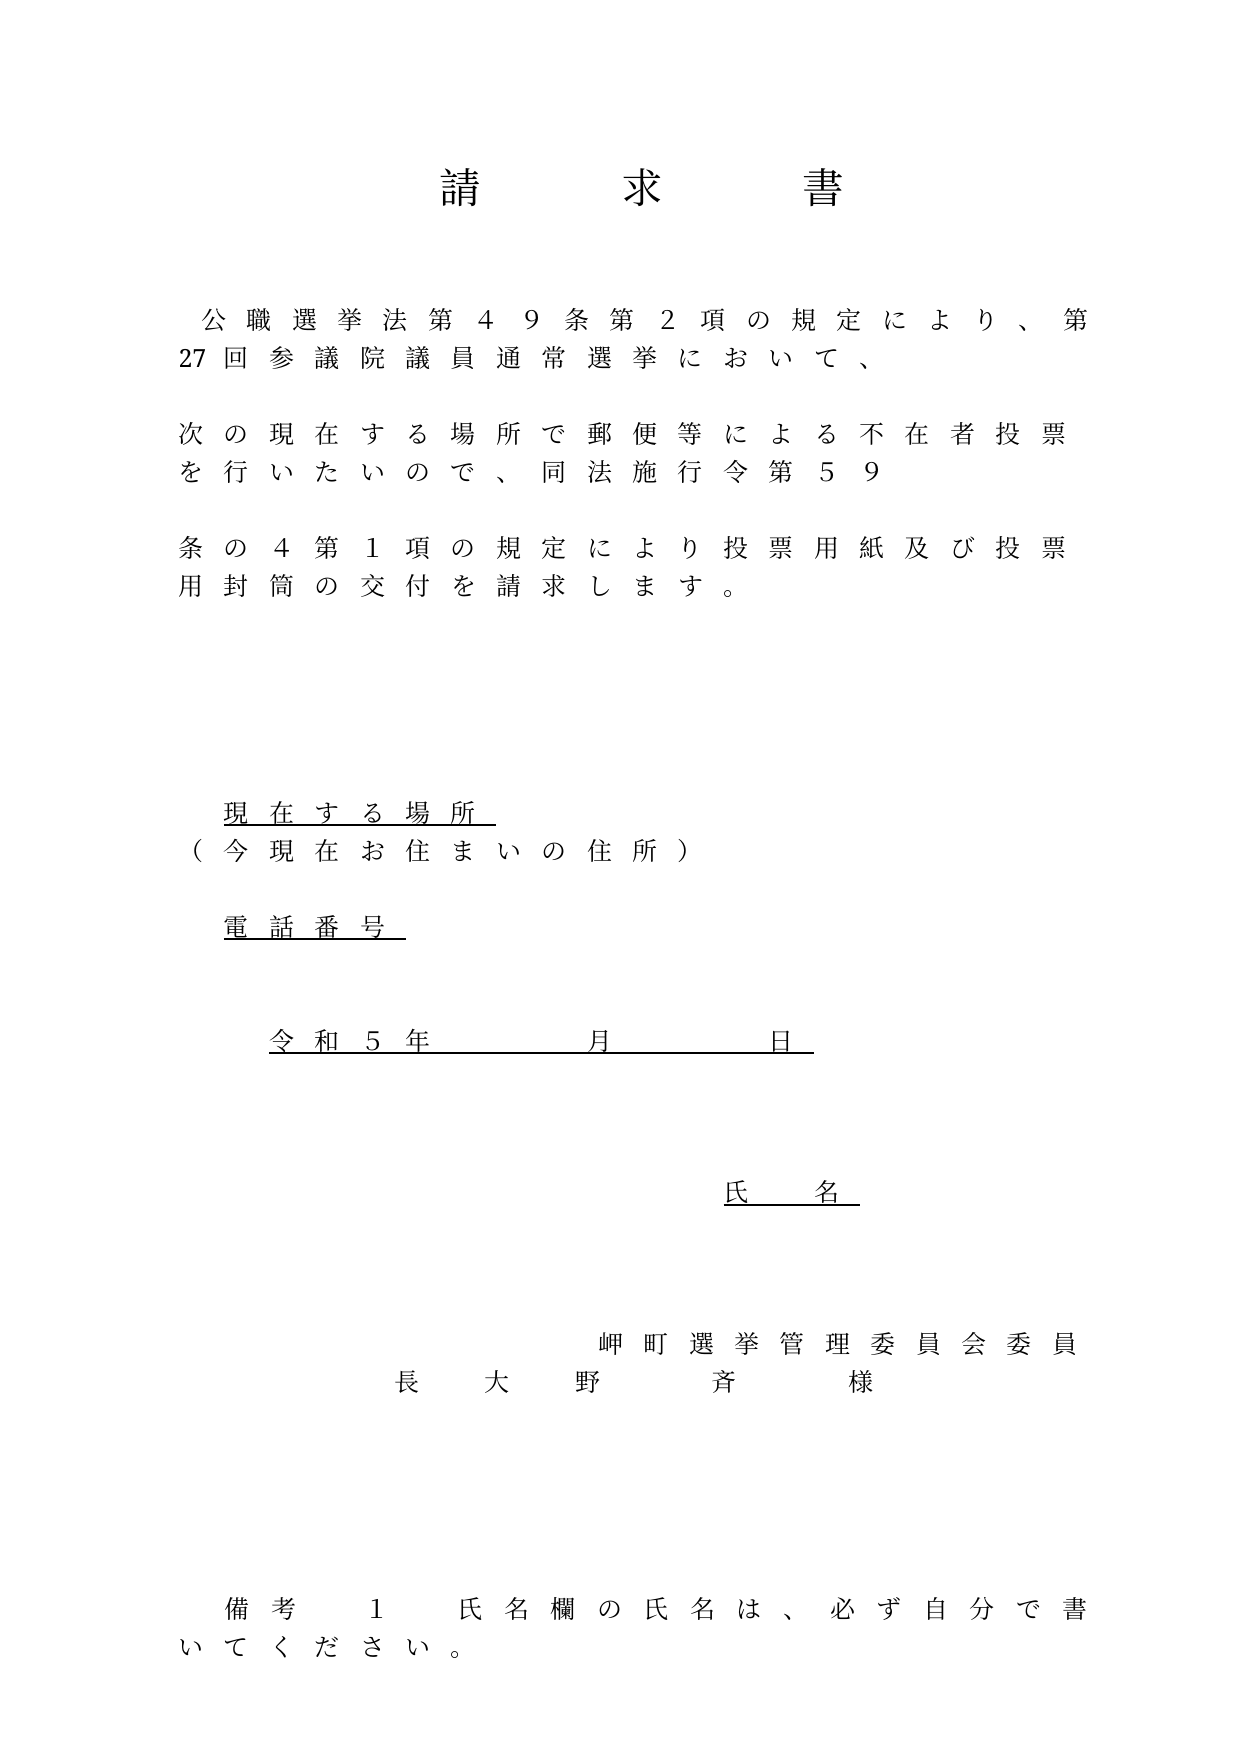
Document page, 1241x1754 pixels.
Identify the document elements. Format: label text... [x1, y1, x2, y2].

text 条の４第１項の規定により投票用紙及び投票用封筒の交付を請求します。 [178, 527, 1109, 603]
text 備考 １ 氏名欄の氏名は、必ず自分で書いてください。 [178, 1589, 1109, 1665]
text 電話番号 [178, 906, 1109, 944]
text （今現在お住まいの住所） [178, 831, 1109, 868]
text 現在する場所 [178, 793, 1109, 831]
text 公職選挙法第４９条第２項の規定により、第27回参議院議員通常選挙において、 [178, 300, 1109, 376]
text 次の現在する場所で郵便等による不在者投票を行いたいので、同法施行令第５９ [178, 413, 1109, 489]
text 氏 名 [178, 1172, 1109, 1210]
text 岬町選挙管理委員会委員長 大 野 斉 様 [178, 1323, 1109, 1399]
text 請 求 書 [178, 148, 1109, 224]
text 令和５年 月 日 [178, 1020, 1109, 1058]
